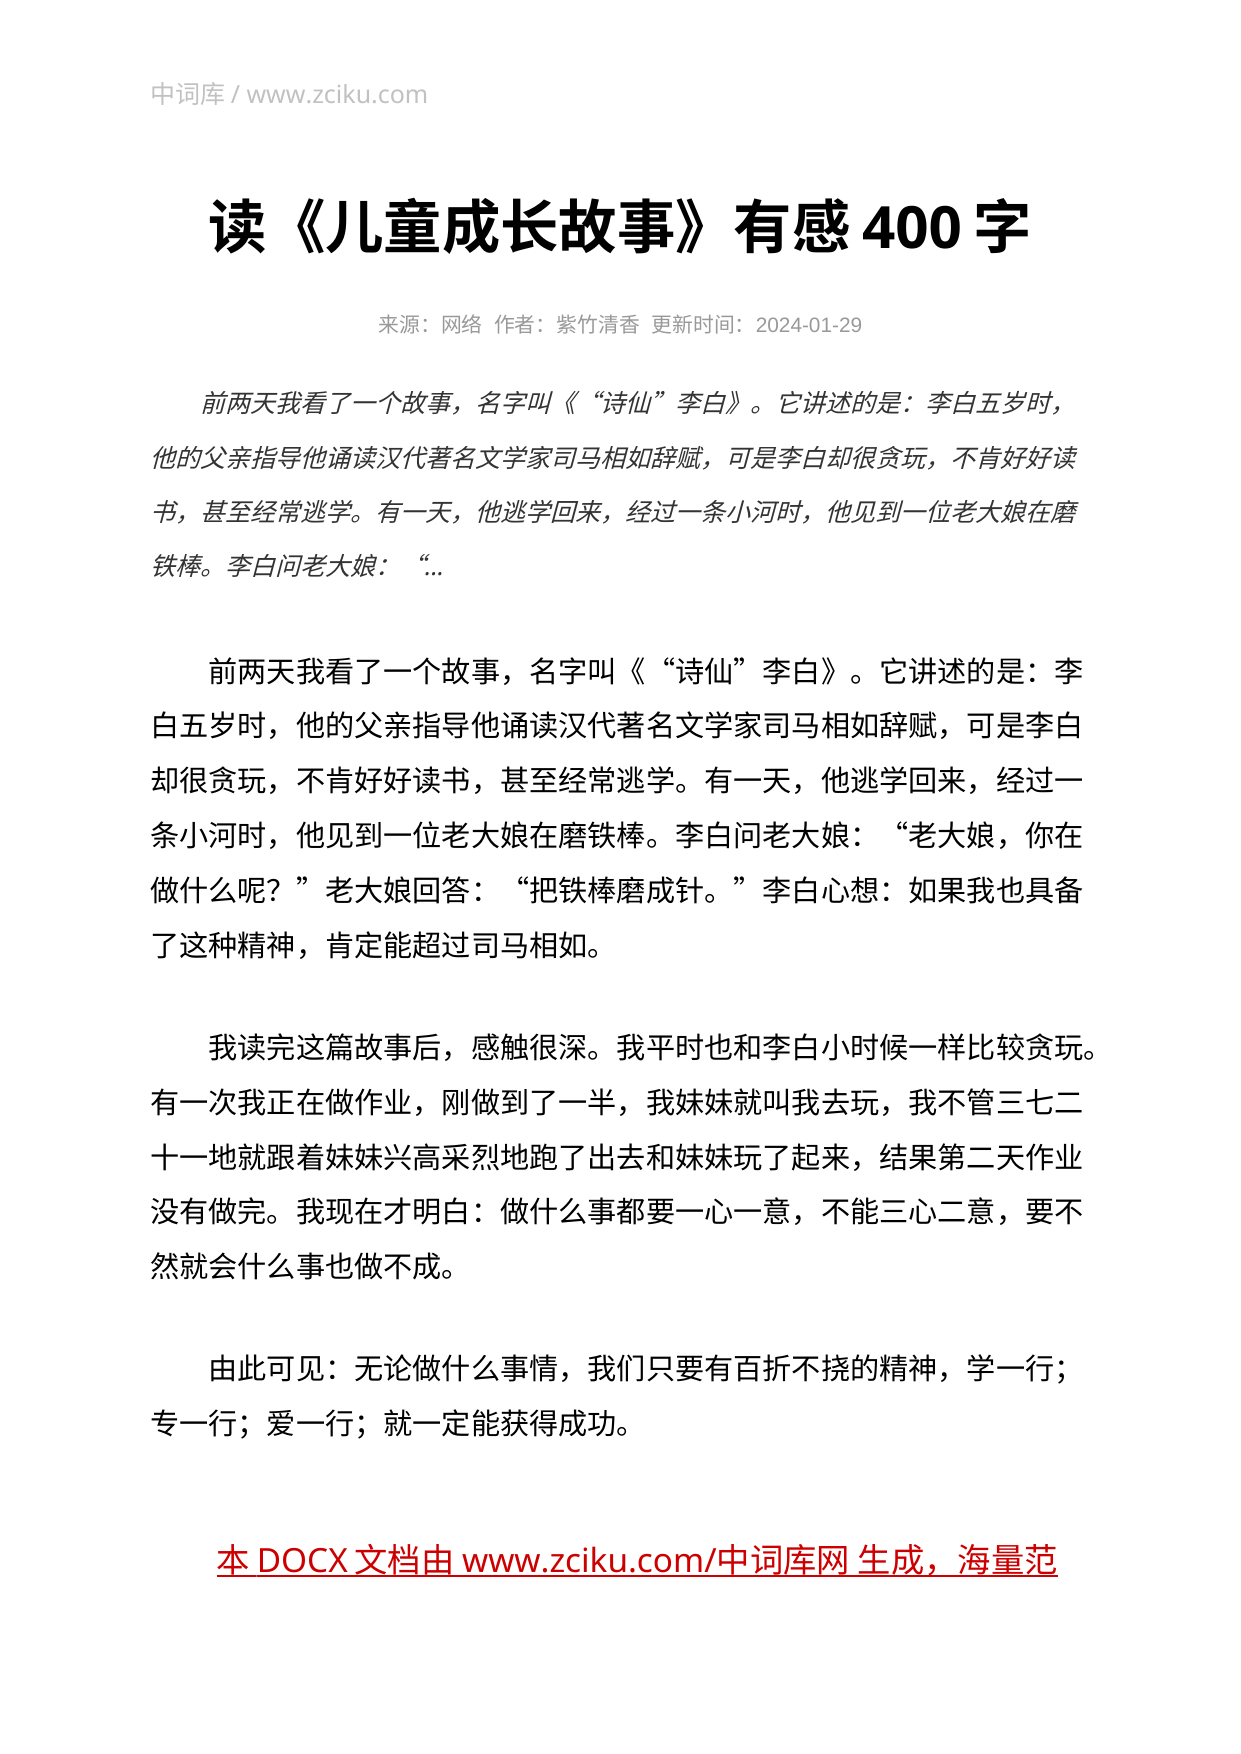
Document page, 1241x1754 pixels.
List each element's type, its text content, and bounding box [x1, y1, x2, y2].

text 前两天我看了一个故事，名字叫《“诗仙”李白》。它讲述的是：李白五岁时，他的父亲指导他诵读汉代著名文学家司马相如辞赋，可是李白却很贪玩，不肯好好读书，甚至经常逃学。有一天，他逃学回来，经过一条小河时，他见到一位老大娘在磨铁棒。李白问老大娘：“... [150, 384, 1090, 583]
text 由此可见：无论做什么事情，我们只要有百折不挠的精神，学一行；专一行；爱一行；就一定能获得成功。 [150, 1346, 1090, 1443]
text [150, 1534, 1090, 1582]
subtitle 读《儿童成长故事》有感400字 [150, 181, 1090, 266]
text 前两天我看了一个故事，名字叫《“诗仙”李白》。它讲述的是：李白五岁时，他的父亲指导他诵读汉代著名文学家司马相如辞赋，可是李白却很贪玩，不肯好好读书，甚至经常逃学。有一天，他逃学回来，经过一条小河时，他见到一位老大娘在磨铁棒。李白问老大娘：“老大娘，你在做什么呢？”老大娘回答：“把铁棒磨成针。”李白心想：如果我也具备了这种精神，肯定能超过司马相如。 [150, 648, 1090, 965]
text 我读完这篇故事后，感触很深。我平时也和李白小时候一样比较贪玩。有一次我正在做作业，刚做到了一半，我妹妹就叫我去玩，我不管三七二十一地就跟着妹妹兴高采烈地跑了出去和妹妹玩了起来，结果第二天作业没有做完。我现在才明白：做什么事都要一心一意，不能三心二意，要不然就会什么事也做不成。 [150, 1024, 1090, 1286]
text 来源：网络 作者：紫竹清香 更新时间：2024-01-29 [150, 313, 1090, 337]
